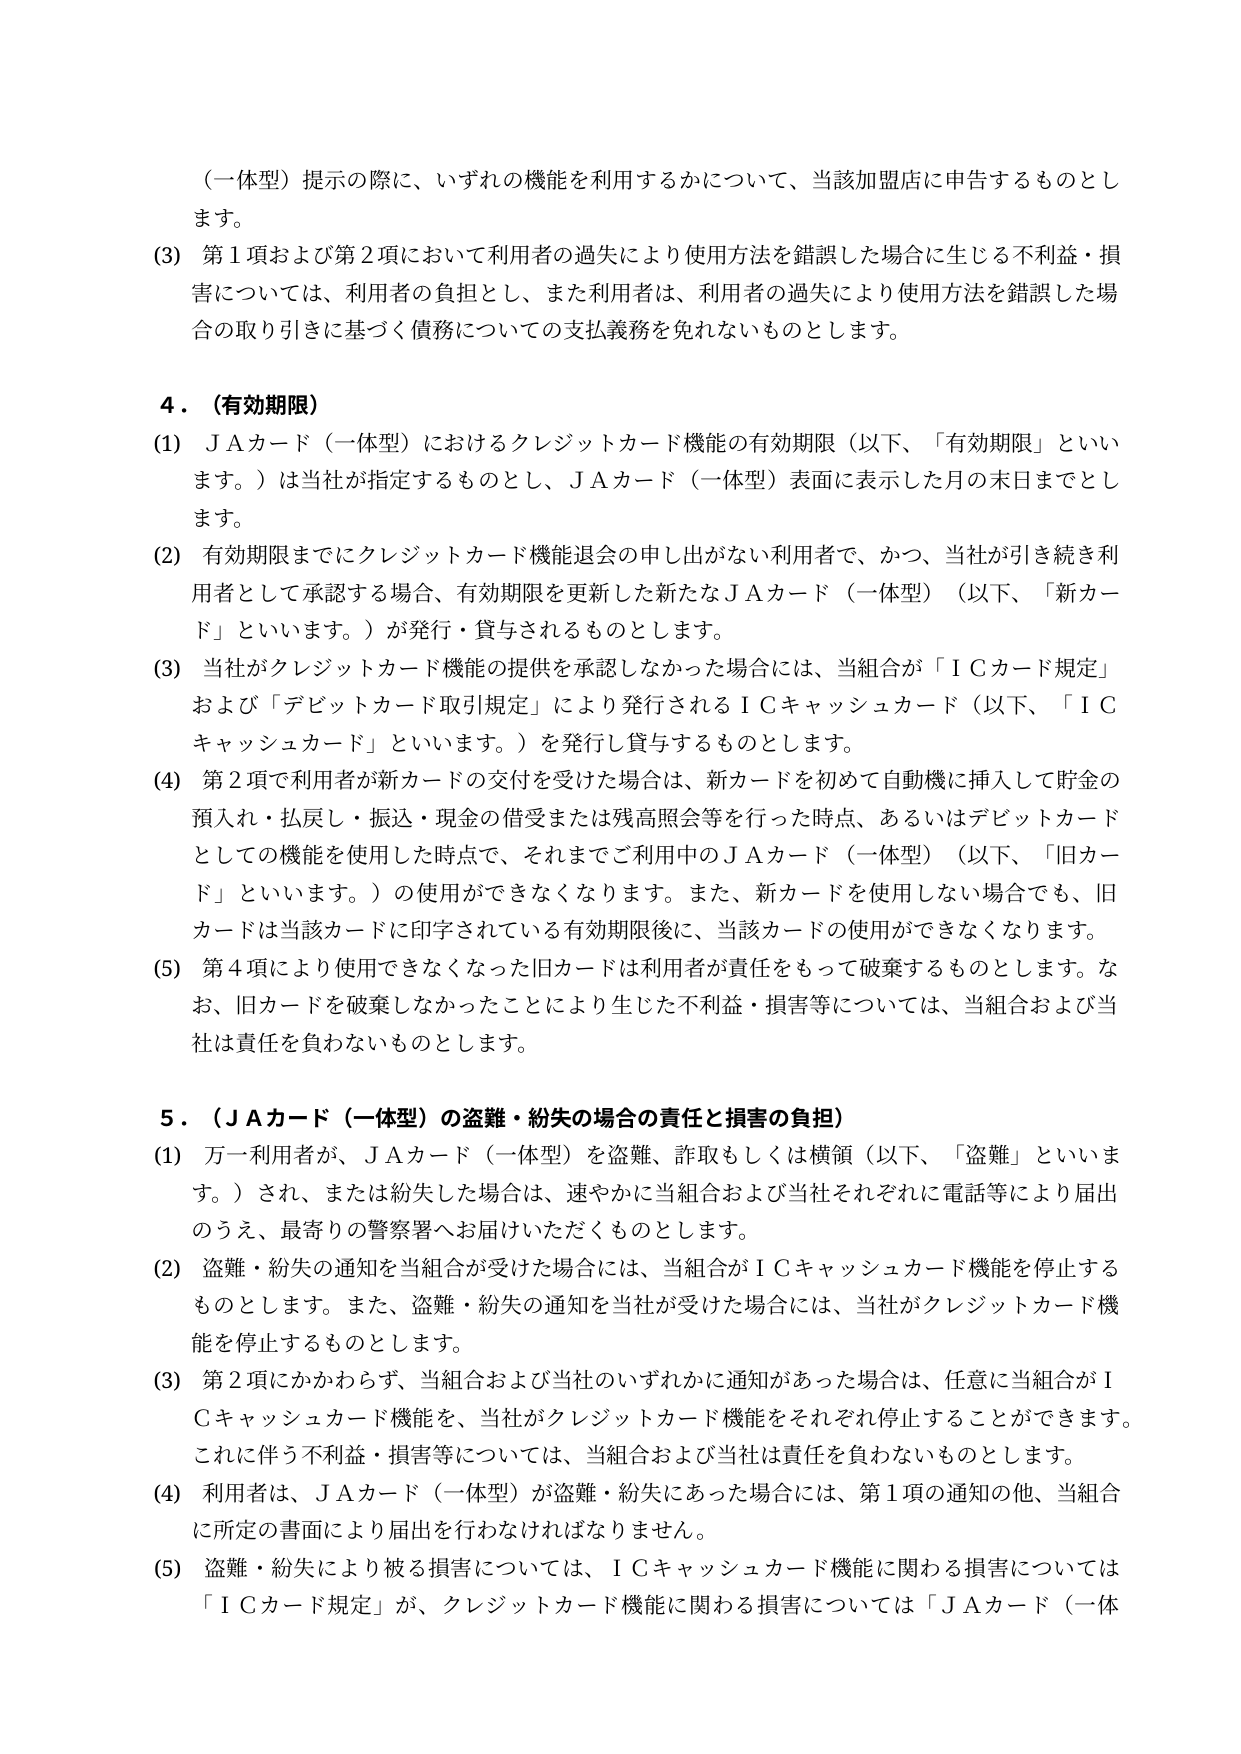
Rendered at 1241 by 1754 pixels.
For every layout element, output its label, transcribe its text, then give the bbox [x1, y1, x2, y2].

text (1) ＪＡカード（一体型）におけるクレジットカード機能の有効期限（以下、「有効期限」といいます。）は当社が指定するものとし、ＪＡカード（一体型）表面に表示した月の末日までとします。 [148, 423, 1122, 536]
text (2) 盗難・紛失の通知を当組合が受けた場合には、当組合がＩＣキャッシュカード機能を停止するものとします。また、盗難・紛失の通知を当社が受けた場合には、当社がクレジットカード機能を停止するものとします。 [148, 1248, 1122, 1361]
text (4) 第２項で利用者が新カードの交付を受けた場合は、新カードを初めて自動機に挿入して貯金の預入れ・払戻し・振込・現金の借受または残高照会等を行った時点、あるいはデビットカードとしての機能を使用した時点で、それまでご利用中のＪＡカード（一体型）（以下、「旧カード」といいます。）の使用ができなくなります。また、新カードを使用しない場合でも、旧カードは当該カードに印字されている有効期限後に、当該カードの使用ができなくなります。 [148, 761, 1122, 948]
text ５．（ＪＡカード（一体型）の盗難・紛失の場合の責任と損害の負担） [148, 1098, 1122, 1136]
text (4) 利用者は、ＪＡカード（一体型）が盗難・紛失にあった場合には、第１項の通知の他、当組合に所定の書面により届出を行わなければなりません。 [148, 1473, 1122, 1548]
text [148, 1548, 1122, 1623]
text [148, 161, 1122, 236]
text (5) 第４項により使用できなくなった旧カードは利用者が責任をもって破棄するものとします。なお、旧カードを破棄しなかったことにより生じた不利益・損害等については、当組合および当社は責任を負わないものとします。 [148, 948, 1122, 1061]
text (1) 万一利用者が、ＪＡカード（一体型）を盗難、詐取もしくは横領（以下、「盗難」といいます。）され、または紛失した場合は、速やかに当組合および当社それぞれに電話等により届出のうえ、最寄りの警察署へお届けいただくものとします。 [148, 1136, 1122, 1248]
text ４．（有効期限） [148, 386, 1122, 423]
text (3) 第２項にかかわらず、当組合および当社のいずれかに通知があった場合は、任意に当組合がＩＣキャッシュカード機能を、当社がクレジットカード機能をそれぞれ停止することができます。これに伴う不利益・損害等については、当組合および当社は責任を負わないものとします。 [148, 1361, 1122, 1473]
text (2) 有効期限までにクレジットカード機能退会の申し出がない利用者で、かつ、当社が引き続き利用者として承認する場合、有効期限を更新した新たなＪＡカード（一体型）（以下、「新カード」といいます。）が発行・貸与されるものとします。 [148, 536, 1122, 648]
text (3) 当社がクレジットカード機能の提供を承認しなかった場合には、当組合が「ＩＣカード規定」および「デビットカード取引規定」により発行されるＩＣキャッシュカード（以下、「ＩＣキャッシュカード」といいます。）を発行し貸与するものとします。 [148, 648, 1122, 761]
text (3) 第１項および第２項において利用者の過失により使用方法を錯誤した場合に生じる不利益・損害については、利用者の負担とし、また利用者は、利用者の過失により使用方法を錯誤した場合の取り引きに基づく債務についての支払義務を免れないものとします。 [148, 236, 1122, 348]
